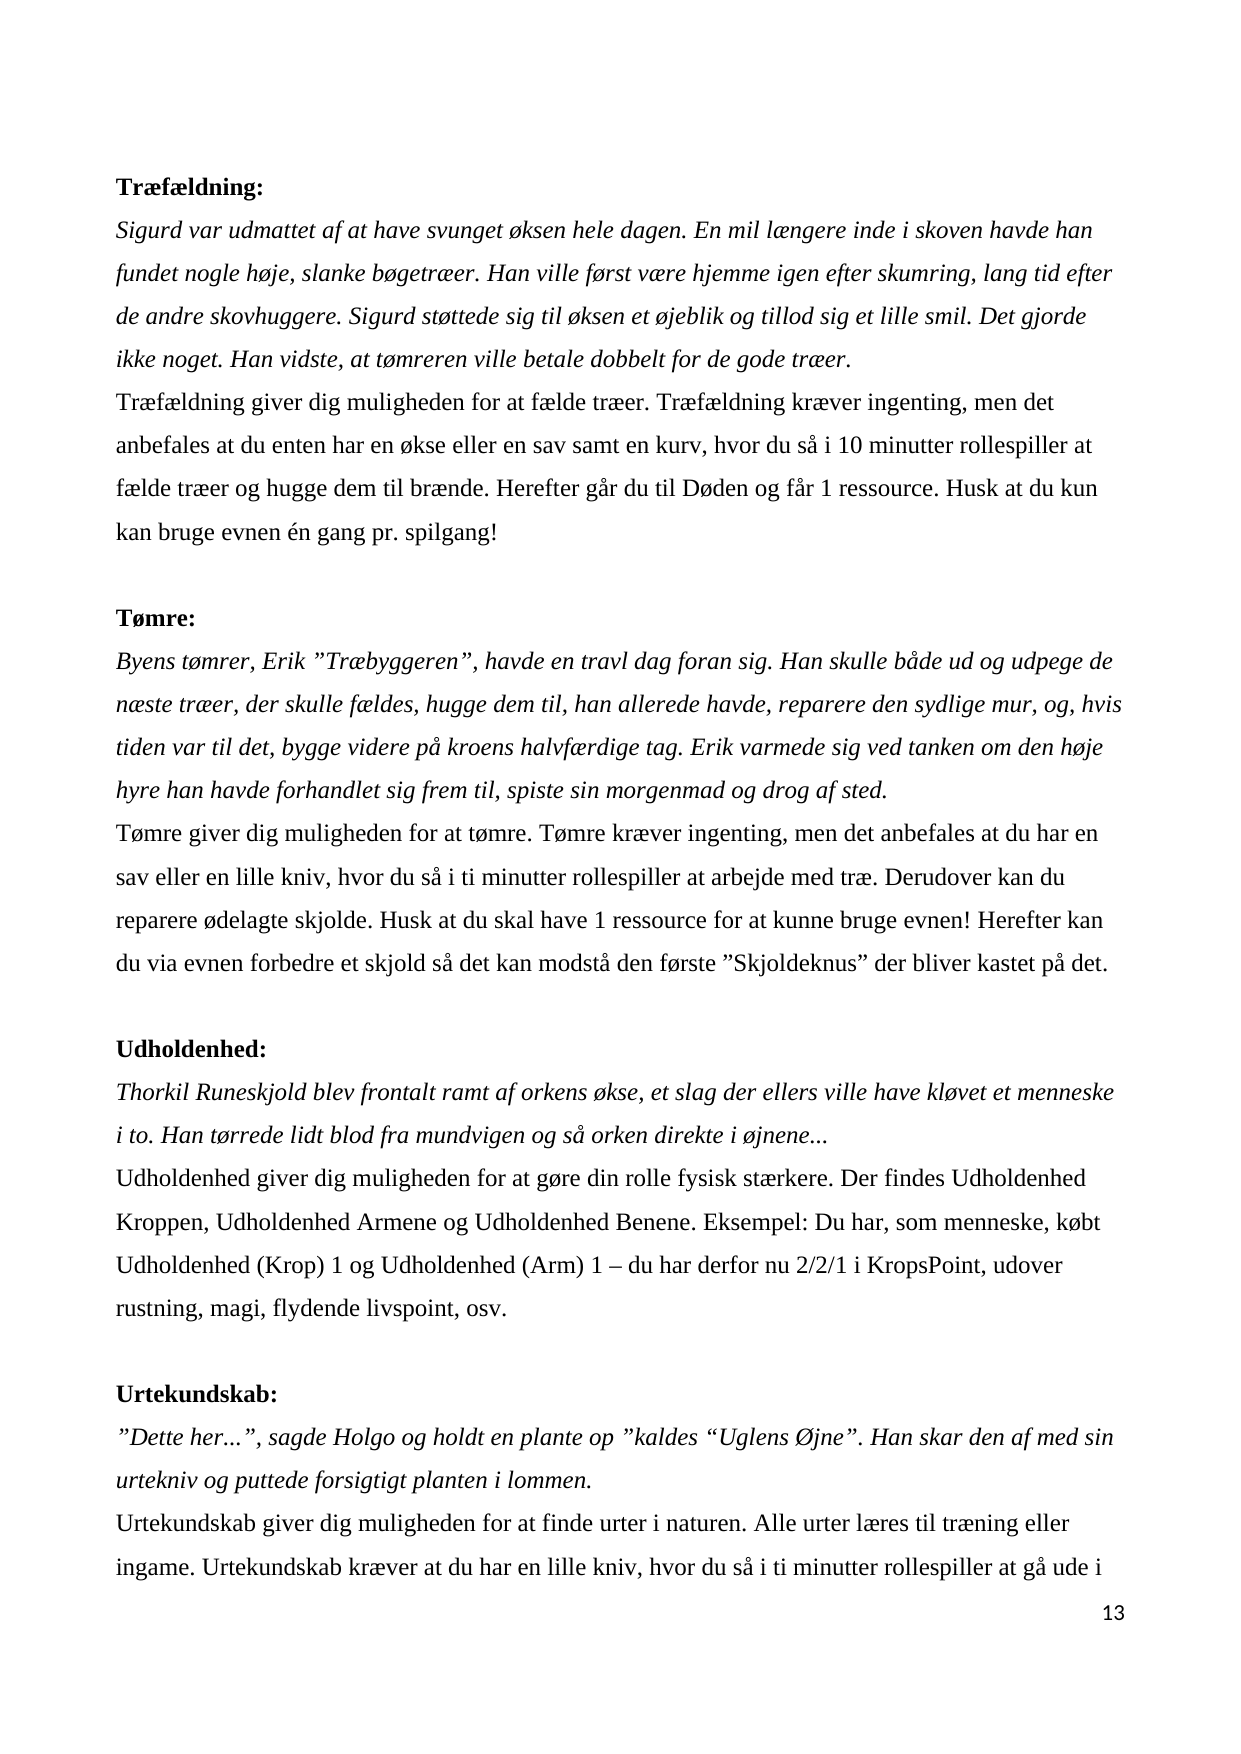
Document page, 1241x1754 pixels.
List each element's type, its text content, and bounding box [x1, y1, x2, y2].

text Træfældning: Sigurd var udmattet af at have svunget øksen hele dagen. En mil længere inde i skoven havde han fundet nogle høje, slanke bøgetræer. Han ville først være hjemme igen efter skumring, lang tid efter de andre skovhuggere. Sigurd støttede sig til øksen et øjeblik og tillod sig et lille smil. Det gjorde ikke noget. Han vidste, at tømreren ville betale dobbelt for de gode træer. Træfældning giver dig muligheden for at fælde træer. Træfældning kræver ingenting, men det anbefales at du enten har en økse eller en sav samt en kurv, hvor du så i 10 minutter rollespiller at fælde træer og hugge dem til brænde. Herefter går du til Døden og får 1 ressource. Husk at du kun kan bruge evnen én gang pr. spilgang! [116, 128, 1124, 588]
text Tømre giver dig muligheden for at tømre. Tømre kræver ingenting, men det anbefales at du har en sav eller en lille kniv, hvor du så i ti minutter rollespiller at arbejde med træ. Derudover kan du reparere ødelagte skjolde. Husk at du skal have 1 ressource for at kunne bruge evnen! Herefter kan du via evnen forbedre et skjold så det kan modstå den første ”Skjoldeknus” der bliver kastet på det. [116, 818, 1124, 977]
text Udholdenhed: Thorkil Runeskjold blev frontalt ramt af orkens økse, et slag der ellers ville have kløvet et menneske i to. Han tørrede lidt blod fra mundvigen og så orken direkte i øjnene... Udholdenhed giver dig muligheden for at gøre din rolle fysisk stærkere. Der findes Udholdenhed Kroppen, Udholdenhed Armene og Udholdenhed Benene. Eksempel: Du har, som menneske, købt Udholdenhed (Krop) 1 og Udholdenhed (Arm) 1 – du har derfor nu 2/2/1 i KropsPoint, udover rustning, magi, flydende livspoint, osv. [116, 1034, 1124, 1365]
text Byens tømrer, Erik ”Træbyggeren”, havde en travl dag foran sig. Han skulle både ud og udpege de næste træer, der skulle fældes, hugge dem til, han allerede havde, reparere den sydlige mur, og, hvis tiden var til det, bygge videre på kroens halvfærdige tag. Erik varmede sig ved tanken om den høje hyre han havde forhandlet sig frem til, spiste sin morgenmad og drog af sted. [116, 646, 1124, 804]
text Tømre: [116, 603, 1124, 632]
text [116, 1379, 1124, 1580]
